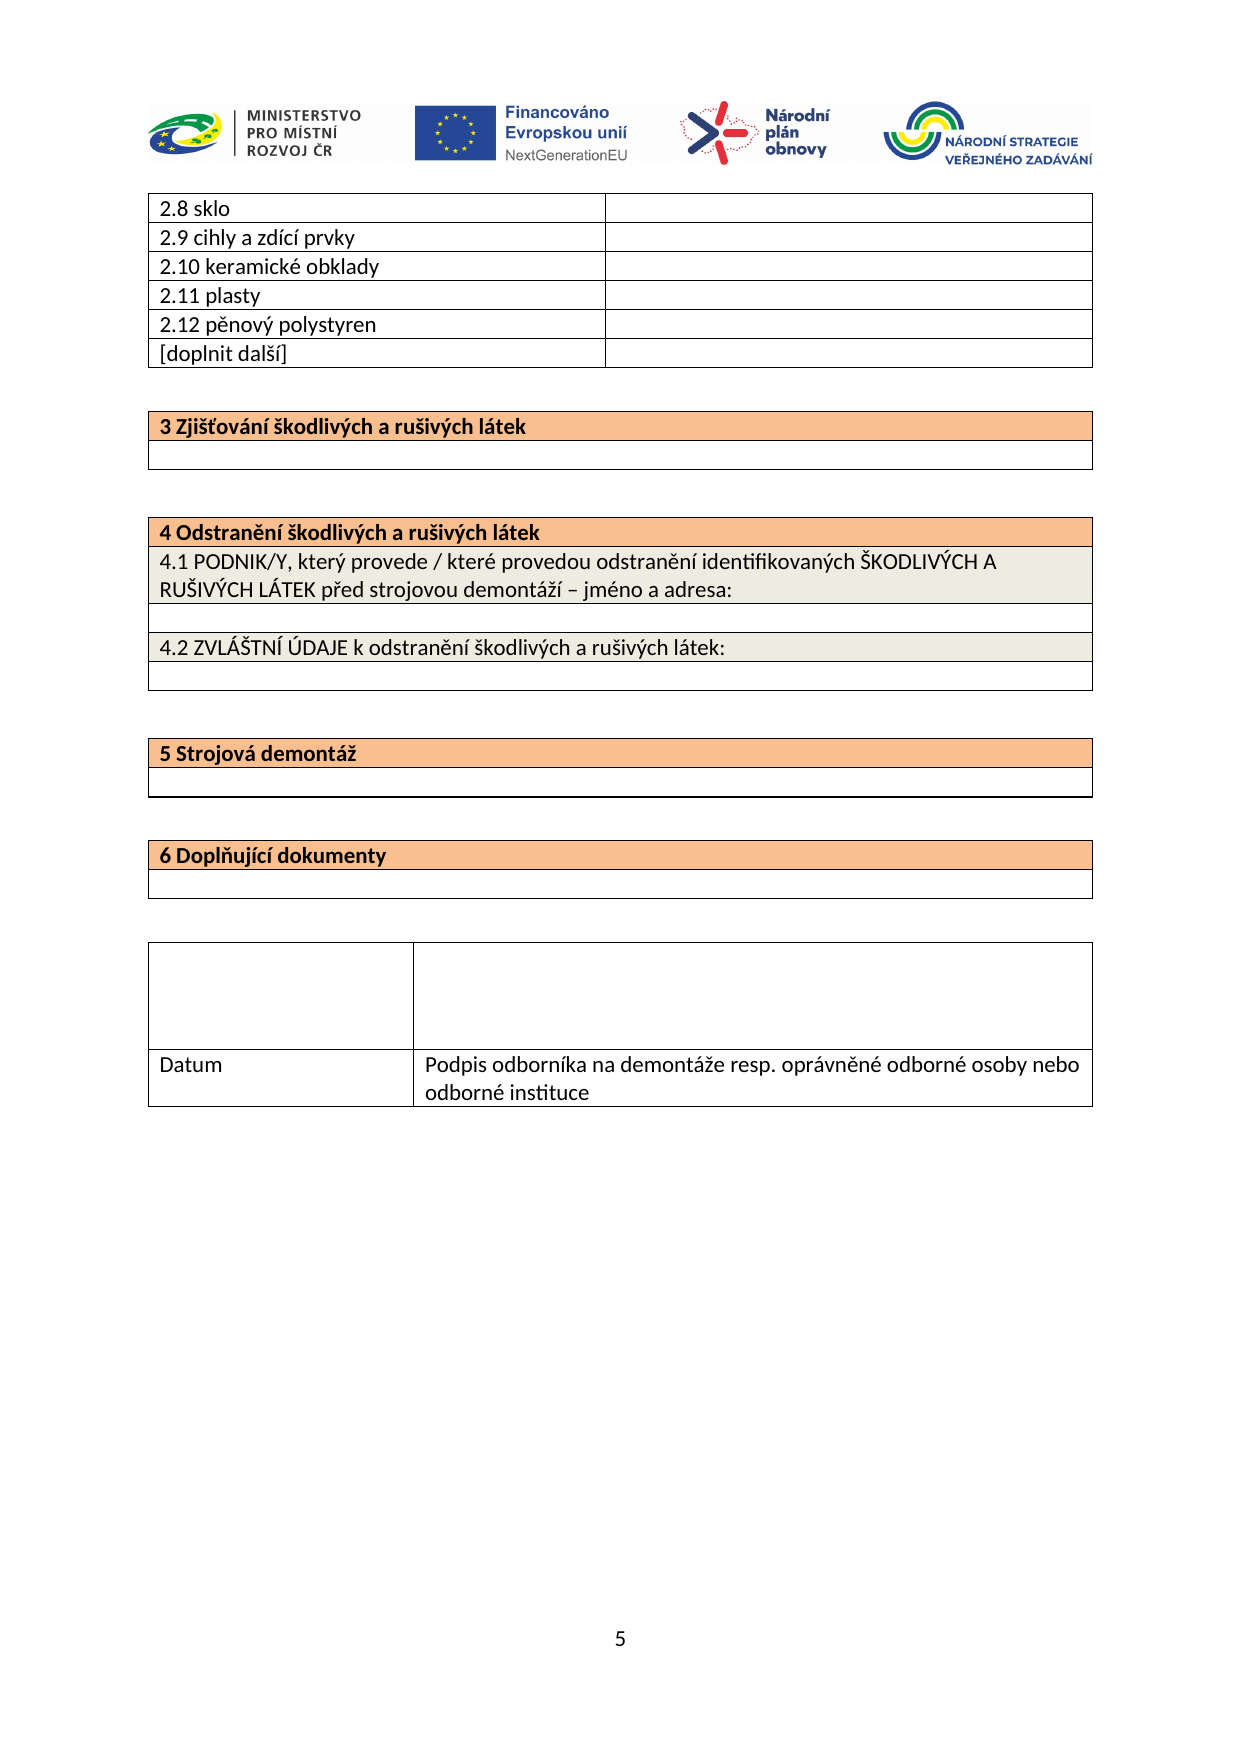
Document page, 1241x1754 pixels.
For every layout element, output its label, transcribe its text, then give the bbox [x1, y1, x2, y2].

table_cell [149, 441, 1092, 469]
table_cell 4.2 ZVLÁŠTNÍ ÚDAJE k odstranění škodlivých a rušivých látek: [149, 633, 1092, 661]
table_cell 2.8 sklo [149, 194, 605, 222]
table_cell [606, 252, 1092, 280]
table_header [149, 943, 413, 1049]
table_cell [606, 339, 1092, 367]
table_cell [149, 870, 1092, 898]
table_cell [606, 223, 1092, 251]
table_cell 4.1 PODNIK/Y, který provede / které provedou odstranění identifikovaných ŠKODLIVÝCH A RUŠIVÝCH LÁTEK před strojovou demontáží – jméno a adresa: [149, 547, 1092, 603]
table_cell [149, 604, 1092, 632]
table_cell Datum [149, 1050, 413, 1106]
table_cell 2.10 keramické obklady [149, 252, 605, 280]
table_cell 2.12 pěnový polystyren [149, 310, 605, 338]
table_cell [606, 310, 1092, 338]
table_cell Podpis odborníka na demontáže resp. oprávněné odborné osoby nebo odborné instituce [414, 1050, 1092, 1106]
table_cell [doplnit další] [149, 339, 605, 367]
table_header 4 Odstranění škodlivých a rušivých látek [149, 518, 1092, 546]
table_cell [149, 768, 1092, 796]
table_cell [149, 662, 1092, 690]
table_cell [606, 194, 1092, 222]
table_header 6 Doplňující dokumenty [149, 841, 1092, 869]
table_header [414, 943, 1092, 1049]
picture [147, 101, 1093, 165]
table_header 5 Strojová demontáž [149, 739, 1092, 767]
table_cell [606, 281, 1092, 309]
table_cell 2.9 cihly a zdící prvky [149, 223, 605, 251]
table_header 3 Zjišťování škodlivých a rušivých látek [149, 412, 1092, 440]
table_cell 2.11 plasty [149, 281, 605, 309]
